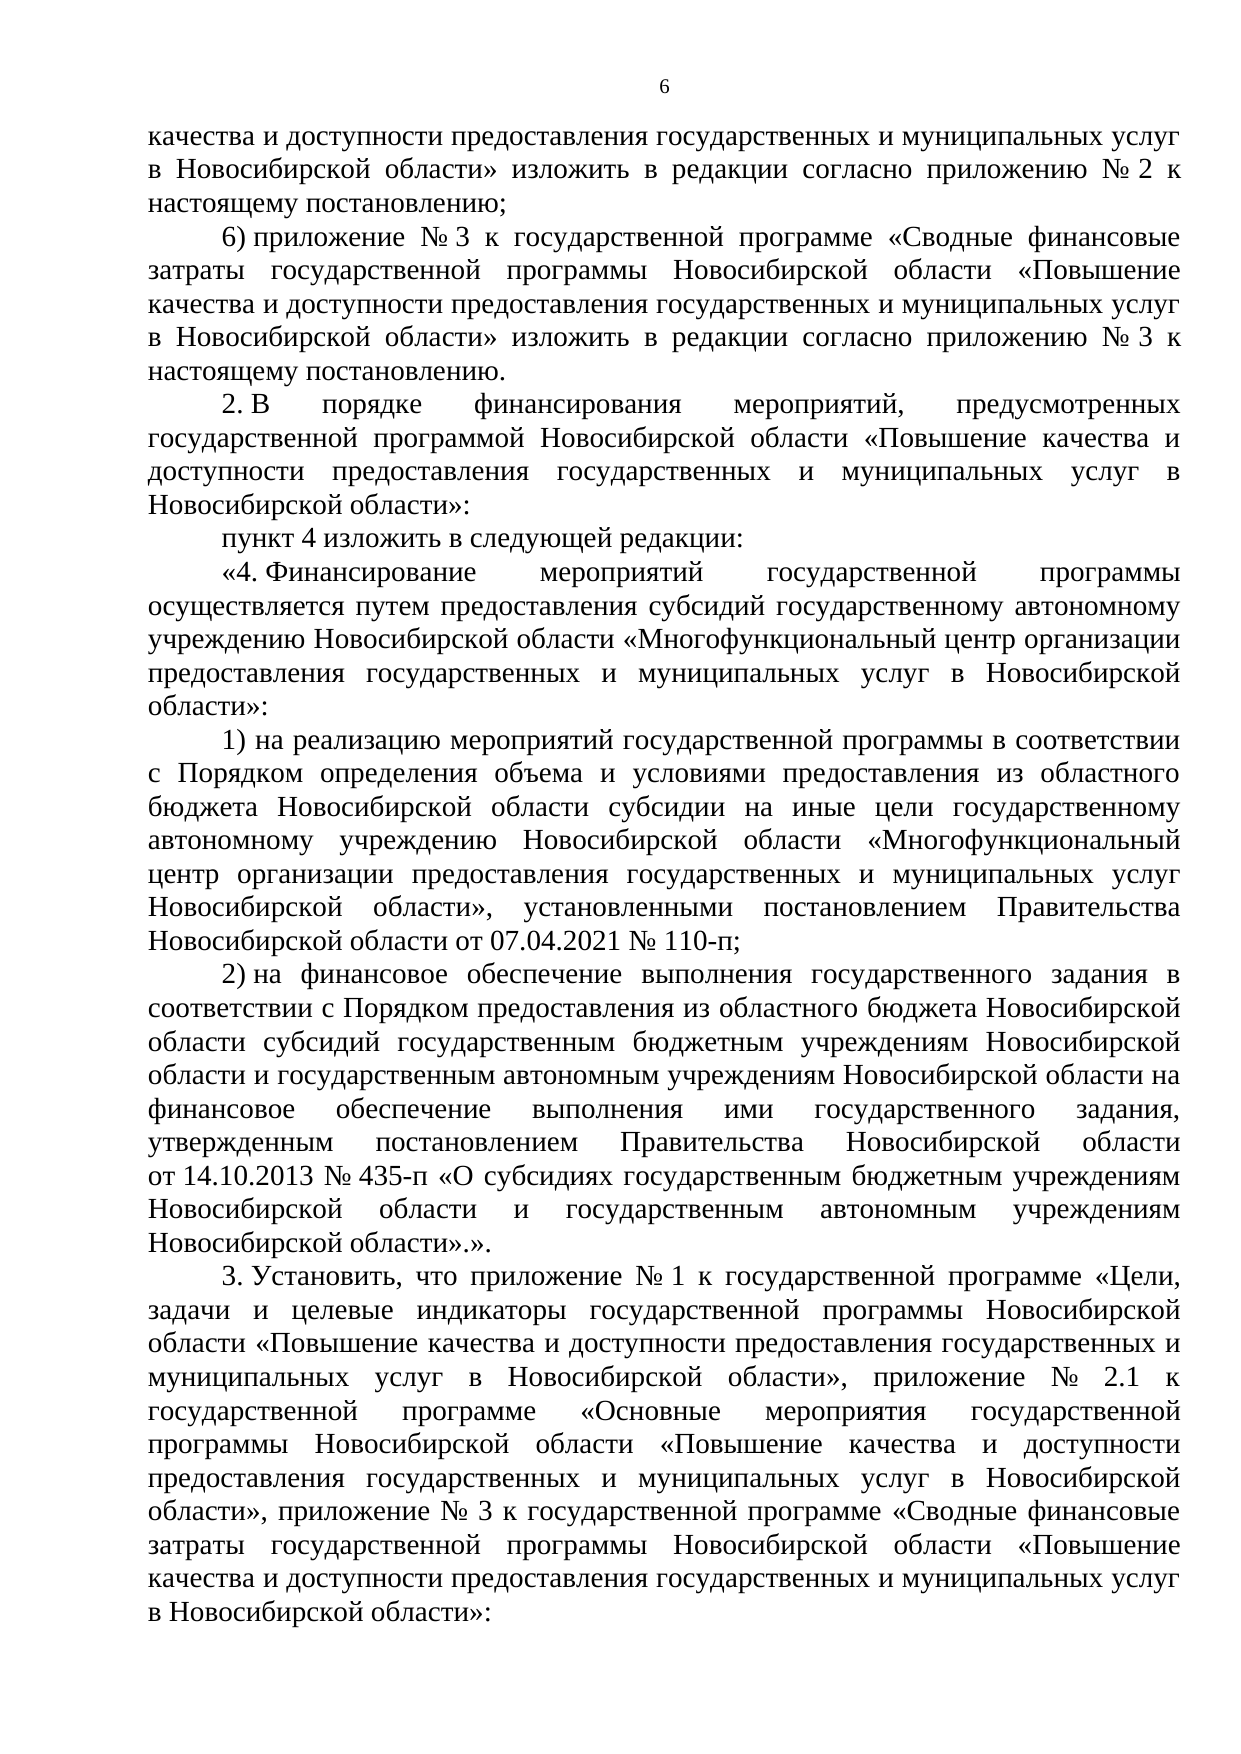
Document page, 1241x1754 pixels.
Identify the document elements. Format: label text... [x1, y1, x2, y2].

text 2) на финансовое обеспечение выполнения государственного задания в соответствии с Порядком предоставления из областного бюджета Новосибирской области субсидий государственным бюджетным учреждениям Новосибирской области и государственным автономным учреждениям Новосибирской области на финансовое обеспечение выполнения ими государственного задания, утвержденным постановлением Правительства Новосибирской области от 14.10.2013 № 435-п «О субсидиях государственным бюджетным учреждениям Новосибирской области и государственным автономным учреждениям Новосибирской области».». [148, 957, 1181, 1258]
text пункт 4 изложить в следующей редакции: [148, 521, 1181, 554]
text 3. Установить, что приложение № 1 к государственной программе «Цели, задачи и целевые индикаторы государственной программы Новосибирской области «Повышение качества и доступности предоставления государственных и муниципальных услуг в Новосибирской области», приложение № 2.1 к государственной программе «Основные мероприятия государственной программы Новосибирской области «Повышение качества и доступности предоставления государственных и муниципальных услуг в Новосибирской области», приложение № 3 к государственной программе «Сводные финансовые затраты государственной программы Новосибирской области «Повышение качества и доступности предоставления государственных и муниципальных услуг в Новосибирской области»: [148, 1258, 1181, 1627]
text «4. Финансирование мероприятий государственной программы осуществляется путем предоставления субсидий государственному автономному учреждению Новосибирской области «Многофункциональный центр организации предоставления государственных и муниципальных услуг в Новосибирской области»: [148, 554, 1181, 722]
text 2. В порядке финансирования мероприятий, предусмотренных государственной программой Новосибирской области «Повышение качества и доступности предоставления государственных и муниципальных услуг в Новосибирской области»: [148, 386, 1181, 521]
text 6) приложение № 3 к государственной программе «Сводные финансовые затраты государственной программы Новосибирской области «Повышение качества и доступности предоставления государственных и муниципальных услуг в Новосибирской области» изложить в редакции согласно приложению № 3 к настоящему постановлению. [148, 219, 1181, 386]
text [148, 118, 1181, 219]
text 1) на реализацию мероприятий государственной программы в соответствии с Порядком определения объема и условиями предоставления из областного бюджета Новосибирской области субсидии на иные цели государственному автономному учреждению Новосибирской области «Многофункциональный центр организации предоставления государственных и муниципальных услуг Новосибирской области», установленными постановлением Правительства Новосибирской области от 07.04.2021 № 110-п; [148, 722, 1181, 957]
